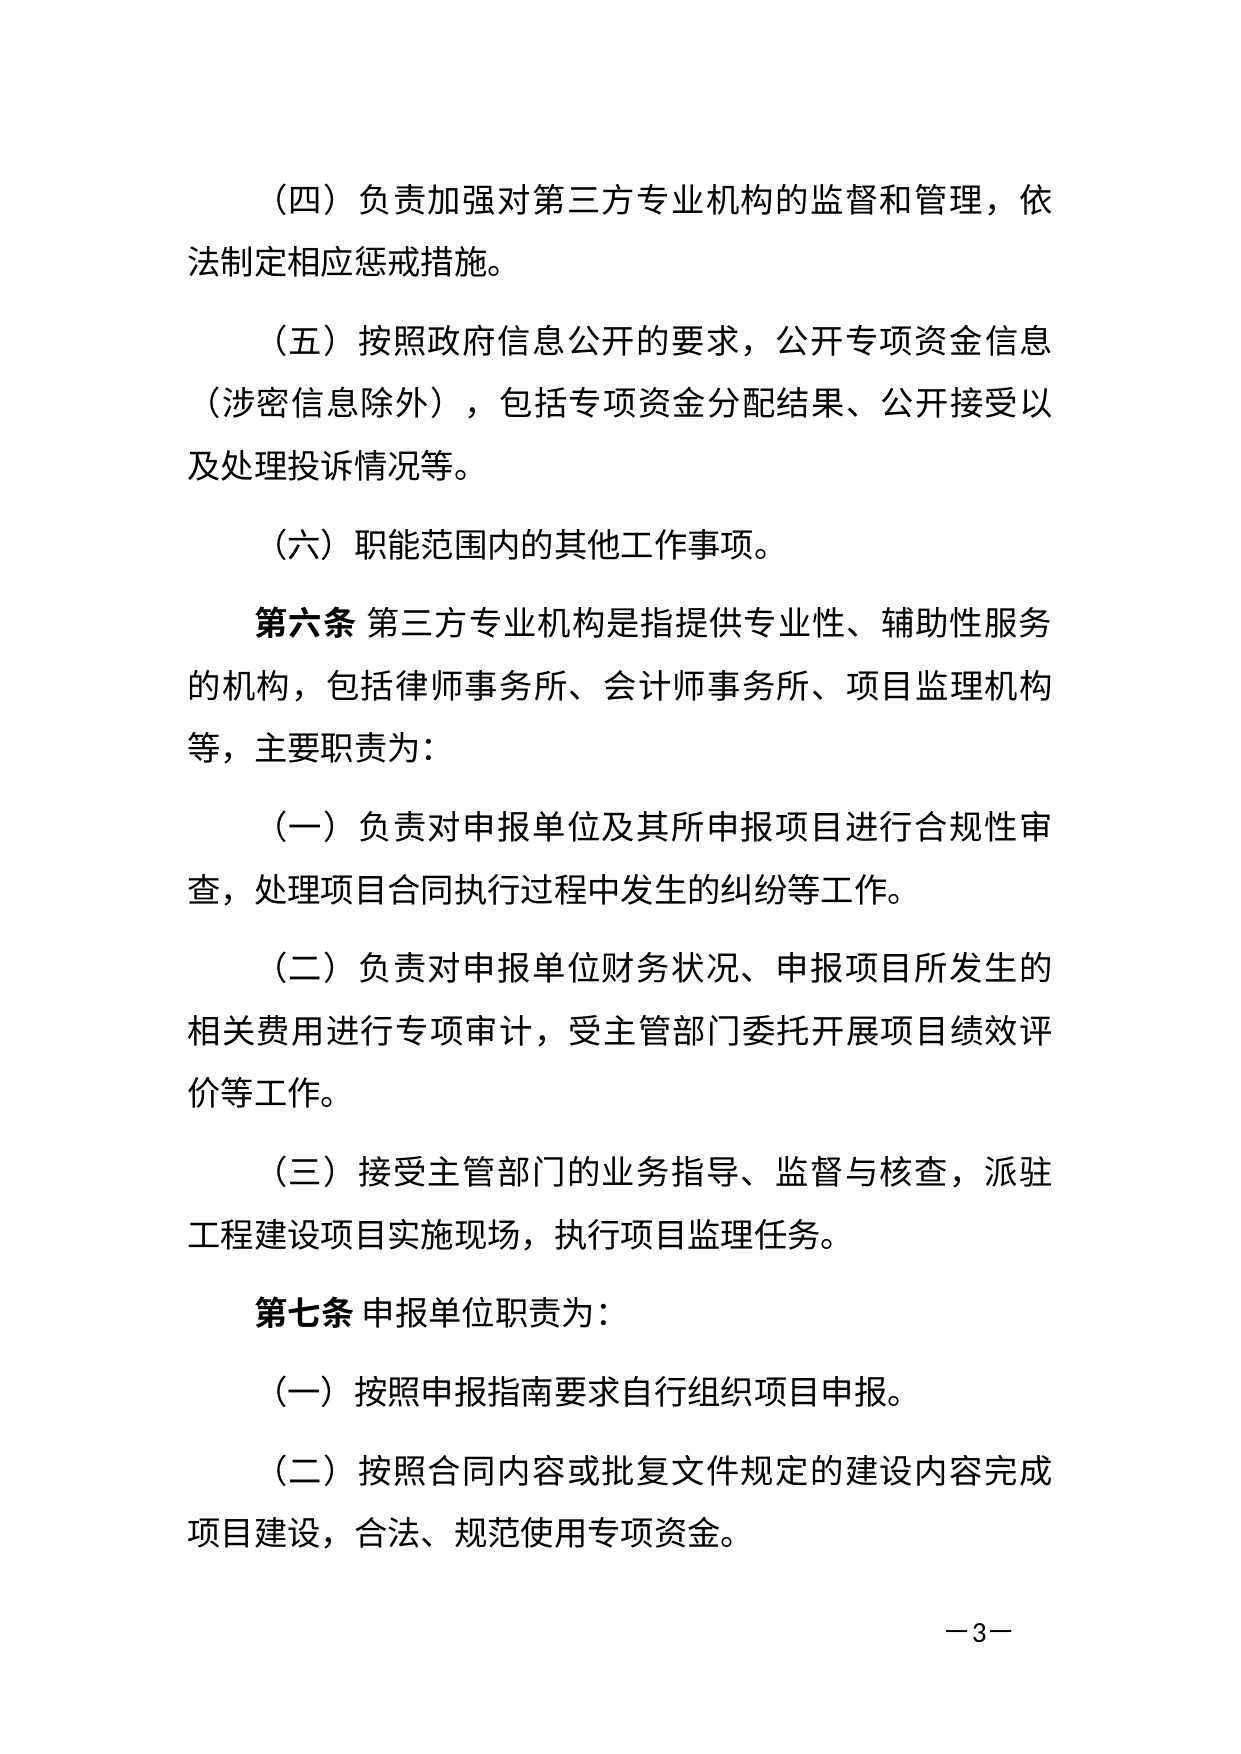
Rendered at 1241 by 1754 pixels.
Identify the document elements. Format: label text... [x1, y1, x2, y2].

text （一）负责对申报单位及其所申报项目进行合规性审查，处理项目合同执行过程中发生的纠纷等工作。 [187, 789, 1053, 914]
text （五）按照政府信息公开的要求，公开专项资金信息（涉密信息除外），包括专项资金分配结果、公开接受以及处理投诉情况等。 [187, 303, 1053, 491]
text （六）职能范围内的其他工作事项。 [187, 507, 1053, 569]
text 第七条 申报单位职责为： [187, 1276, 1053, 1338]
text （二）负责对申报单位财务状况、申报项目所发生的相关费用进行专项审计，受主管部门委托开展项目绩效评价等工作。 [187, 931, 1053, 1118]
text （二）按照合同内容或批复文件规定的建设内容完成项目建设，合法、规范使用专项资金。 [187, 1433, 1053, 1558]
text 第六条 第三方专业机构是指提供专业性、辅助性服务的机构，包括律师事务所、会计师事务所、项目监理机构等，主要职责为： [187, 586, 1053, 773]
text （一）按照申报指南要求自行组织项目申报。 [187, 1354, 1053, 1417]
text （三）接受主管部门的业务指导、监督与核查，派驻工程建设项目实施现场，执行项目监理任务。 [187, 1134, 1053, 1259]
text （四）负责加强对第三方专业机构的监督和管理，依法制定相应惩戒措施。 [187, 162, 1053, 287]
